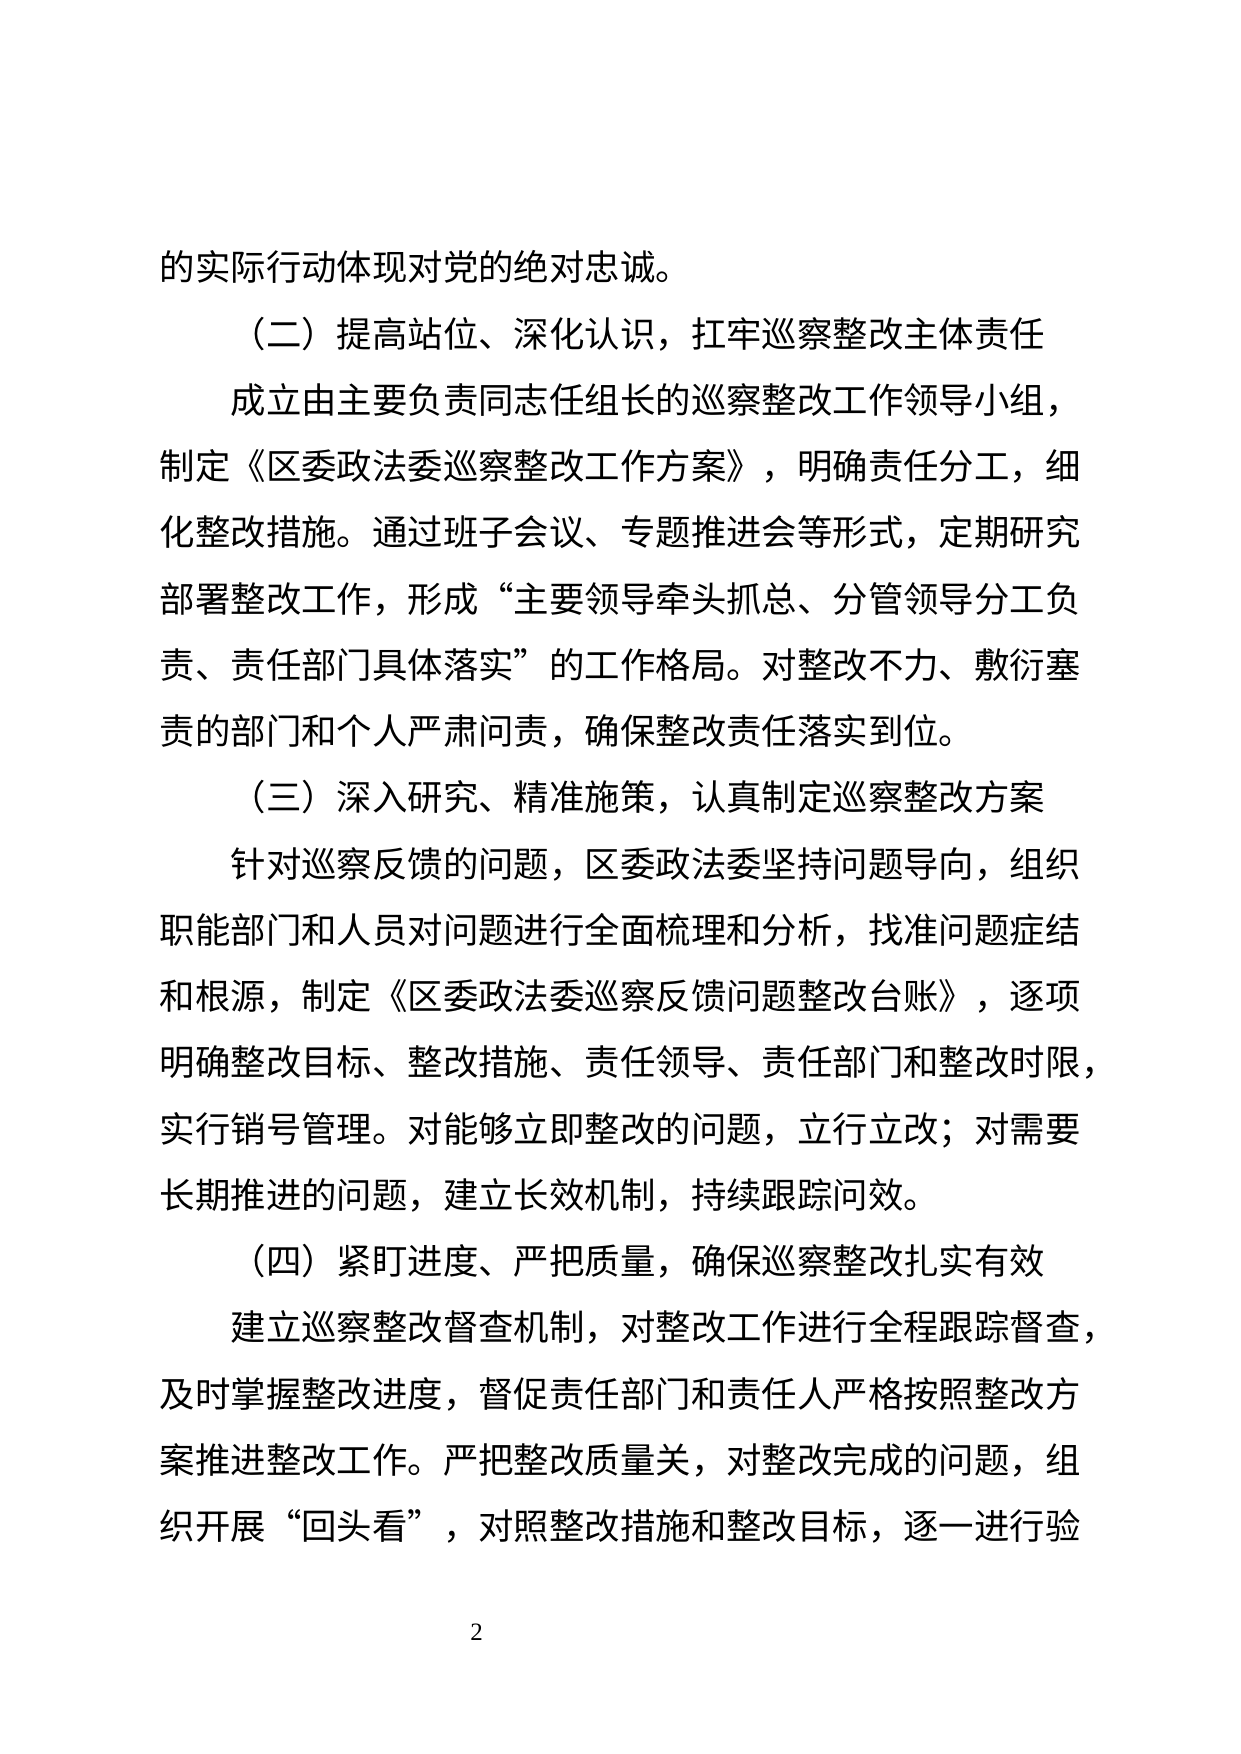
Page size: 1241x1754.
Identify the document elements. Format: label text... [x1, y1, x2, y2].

text 针对巡察反馈的问题，区委政法委坚持问题导向，组织职能部门和人员对问题进行全面梳理和分析，找准问题症结和根源，制定《区委政法委巡察反馈问题整改台账》，逐项明确整改目标、整改措施、责任领导、责任部门和整改时限，实行销号管理。对能够立即整改的问题，立行立改；对需要长期推进的问题，建立长效机制，持续跟踪问效。 [159, 828, 1081, 1226]
text （二）提高站位、深化认识，扛牢巡察整改主体责任 [159, 298, 1081, 365]
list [159, 1292, 1081, 1557]
text （三）深入研究、精准施策，认真制定巡察整改方案 [159, 762, 1081, 828]
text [159, 232, 1081, 298]
text （四）紧盯进度、严把质量，确保巡察整改扎实有效 [159, 1226, 1081, 1292]
list 成立由主要负责同志任组长的巡察整改工作领导小组，制定《区委政法委巡察整改工作方案》，明确责任分工，细化整改措施。通过班子会议、专题推进会等形式，定期研究部署整改工作，形成“主要领导牵头抓总、分管领导分工负责、责任部门具体落实”的工作格局。对整改不力、敷衍塞责的部门和个人严肃问责，确保整改责任落实到位。 [159, 365, 1081, 762]
